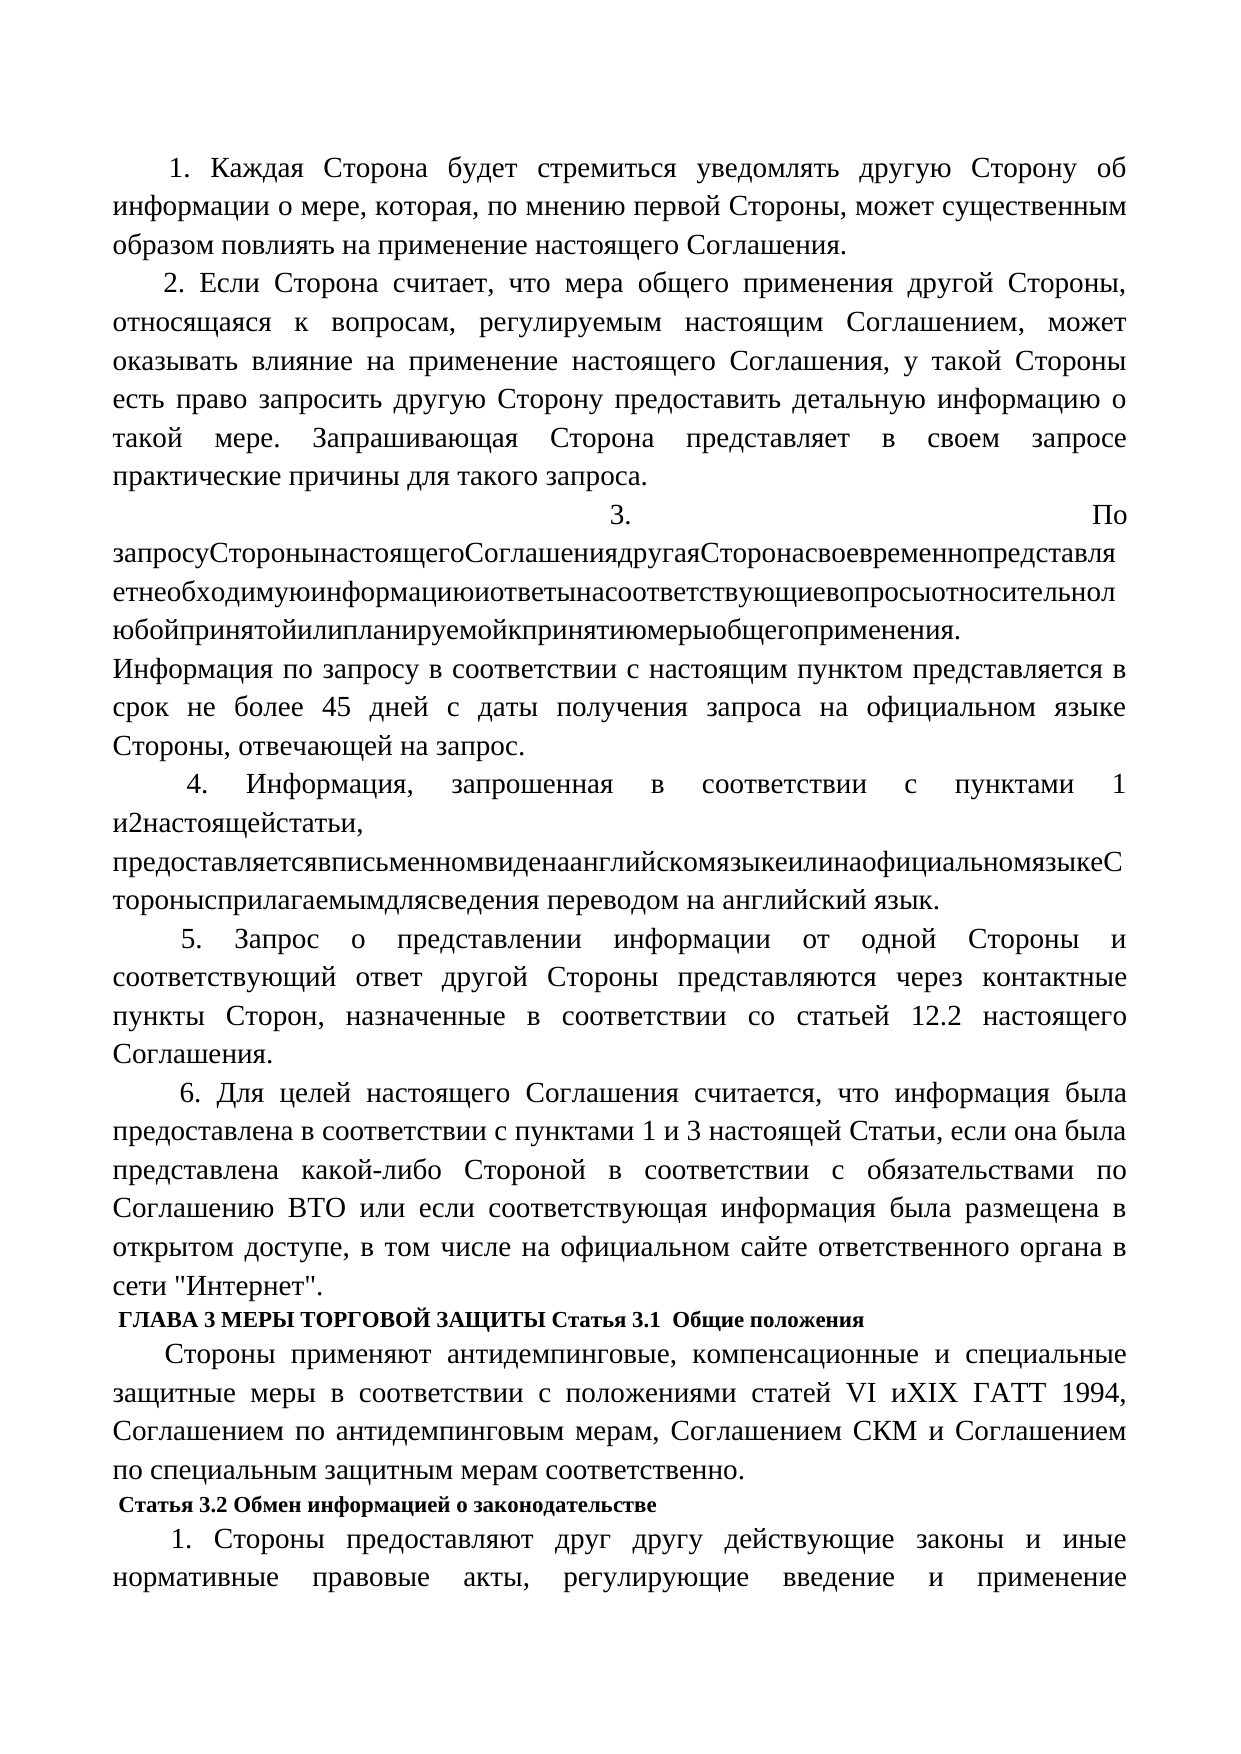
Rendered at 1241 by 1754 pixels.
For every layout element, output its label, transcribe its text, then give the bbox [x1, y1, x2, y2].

text 2. Если Сторона считает, что мера общего применения другой Стороны, относящаяся к вопросам, регулируемым настоящим Соглашением, может оказывать влияние на применение настоящего Соглашения, у такой Стороны есть право запросить другую Сторону предоставить детальную информацию о такой мере. Запрашивающая Сторона представляет в своем запросе практические причины для такого запроса. [112, 266, 1128, 492]
text 4. Информация, запрошенная в соответствии с пунктами 1 и2настоящейстатьи, предоставляетсявписьменномвиденаанглийскомязыкеилинаофициальномязыкеСторонысприлагаемымдлясведения переводом на английский язык. [112, 767, 1128, 916]
text 5. Запрос о представлении информации от одной Стороны и соответствующий ответ другой Стороны представляются через контактные пункты Сторон, назначенные в соответствии со статьей 12.2 настоящего Соглашения. [112, 921, 1128, 1070]
text 3. По запросуСторонынастоящегоСоглашениядругаяСторонасвоевременнопредставляетнеобходимуюинформациюиответынасоответствующиевопросыотносительнолюбойпринятойилипланируемойкпринятиюмерыобщегоприменения. Информация по запросу в соответствии с настоящим пунктом представляется в срок не более 45 дней с даты получения запроса на официальном языке Стороны, отвечающей на запрос. [112, 497, 1128, 762]
text 6. Для целей настоящего Соглашения считается, что информация была предоставлена в соответствии с пунктами 1 и 3 настоящей Статьи, если она была представлена какой-либо Стороной в соответствии с обязательствами по Соглашению ВТО или если соответствующая информация была размещена в открытом доступе, в том числе на официальном сайте ответственного органа в сети "Интернет". [112, 1075, 1128, 1301]
text Статья 3.2 Обмен информацией о законодательстве [112, 1491, 1128, 1517]
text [112, 1521, 1128, 1593]
text Стороны применяют антидемпинговые, компенсационные и специальные защитные меры в соответствии с положениями статей VI иXIX ГАТТ 1994, Соглашением по антидемпинговым мерам, Соглашением СКМ и Соглашением по специальным защитным мерам соответственно. [112, 1336, 1128, 1486]
text ГЛАВА 3 МЕРЫ ТОРГОВОЙ ЗАЩИТЫ Статья 3.1 Общие положения [112, 1306, 1128, 1333]
text 1. Каждая Сторона будет стремиться уведомлять другую Сторону об информации о мере, которая, по мнению первой Стороны, может существенным образом повлиять на применение настоящего Соглашения. [112, 150, 1128, 261]
